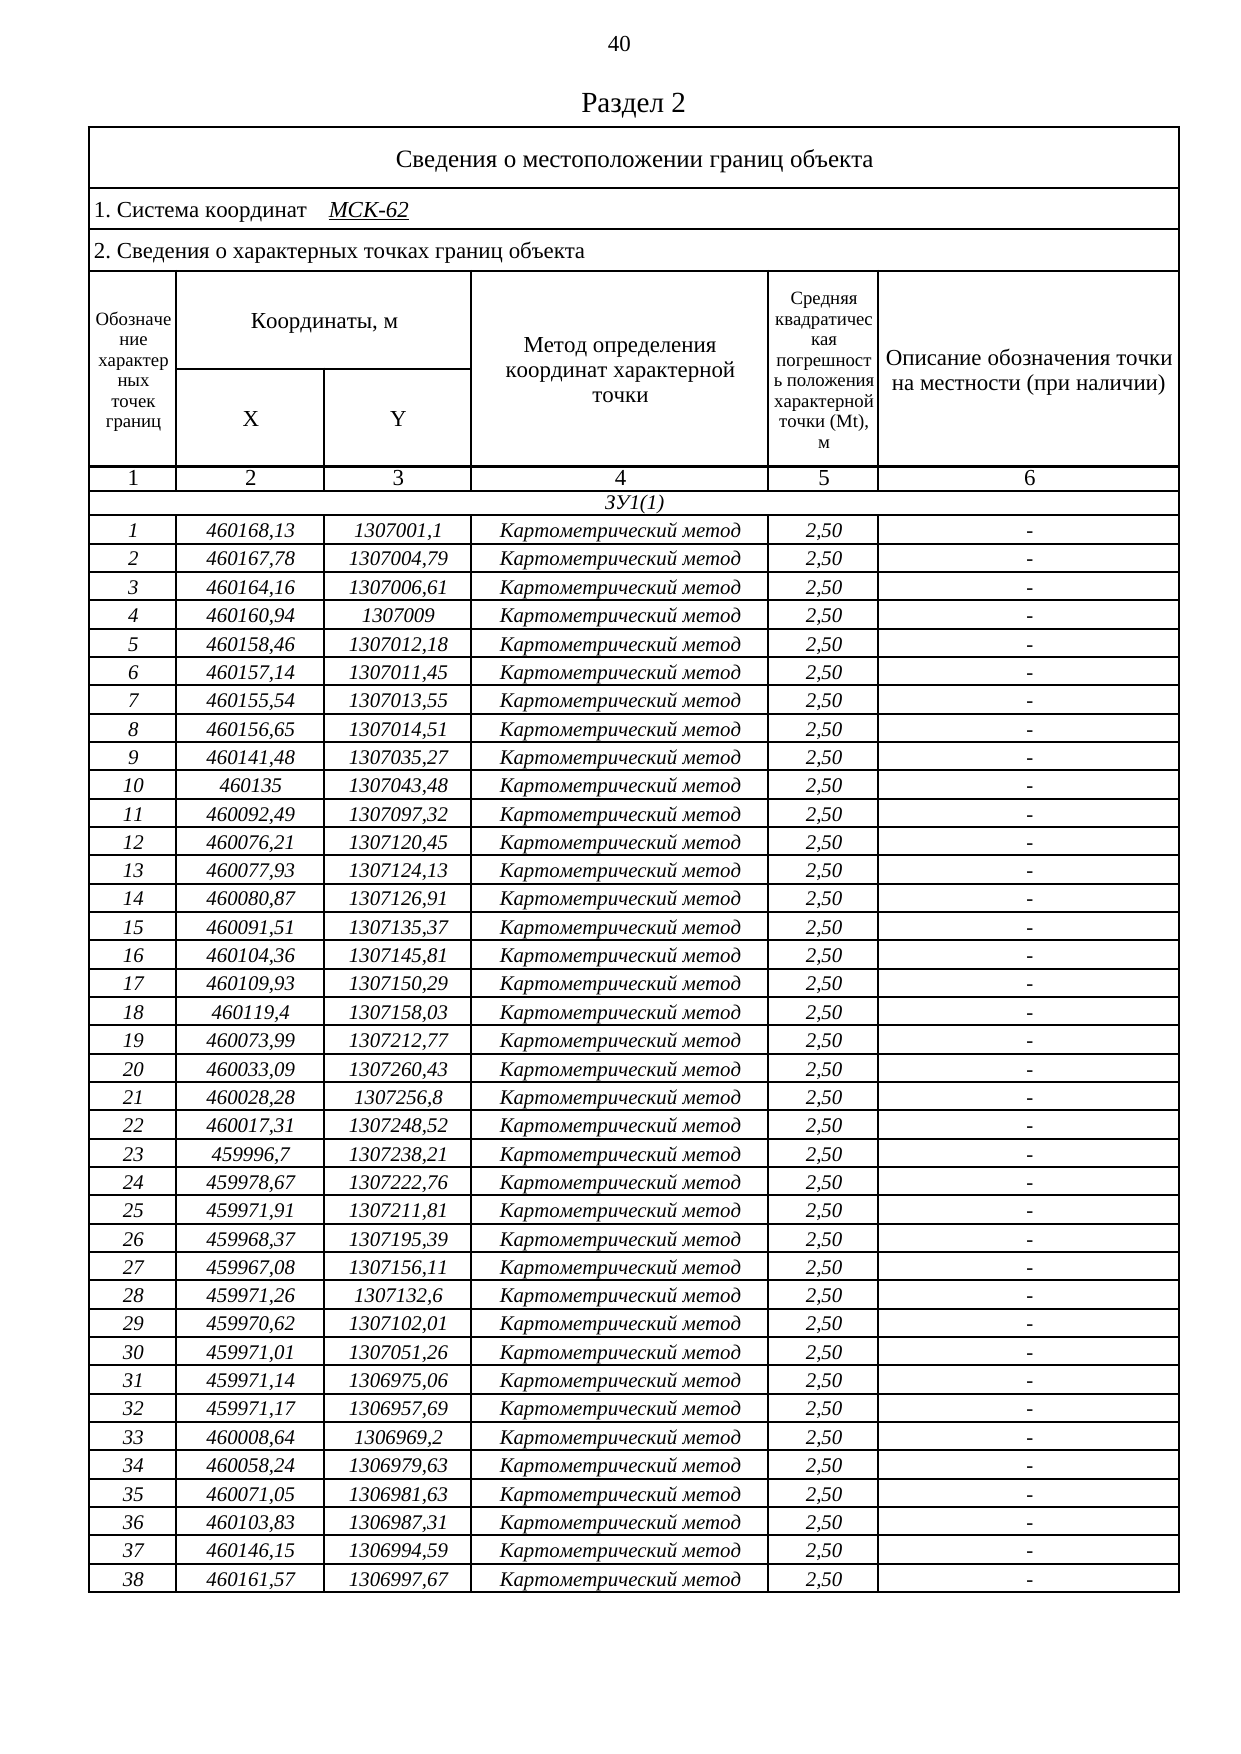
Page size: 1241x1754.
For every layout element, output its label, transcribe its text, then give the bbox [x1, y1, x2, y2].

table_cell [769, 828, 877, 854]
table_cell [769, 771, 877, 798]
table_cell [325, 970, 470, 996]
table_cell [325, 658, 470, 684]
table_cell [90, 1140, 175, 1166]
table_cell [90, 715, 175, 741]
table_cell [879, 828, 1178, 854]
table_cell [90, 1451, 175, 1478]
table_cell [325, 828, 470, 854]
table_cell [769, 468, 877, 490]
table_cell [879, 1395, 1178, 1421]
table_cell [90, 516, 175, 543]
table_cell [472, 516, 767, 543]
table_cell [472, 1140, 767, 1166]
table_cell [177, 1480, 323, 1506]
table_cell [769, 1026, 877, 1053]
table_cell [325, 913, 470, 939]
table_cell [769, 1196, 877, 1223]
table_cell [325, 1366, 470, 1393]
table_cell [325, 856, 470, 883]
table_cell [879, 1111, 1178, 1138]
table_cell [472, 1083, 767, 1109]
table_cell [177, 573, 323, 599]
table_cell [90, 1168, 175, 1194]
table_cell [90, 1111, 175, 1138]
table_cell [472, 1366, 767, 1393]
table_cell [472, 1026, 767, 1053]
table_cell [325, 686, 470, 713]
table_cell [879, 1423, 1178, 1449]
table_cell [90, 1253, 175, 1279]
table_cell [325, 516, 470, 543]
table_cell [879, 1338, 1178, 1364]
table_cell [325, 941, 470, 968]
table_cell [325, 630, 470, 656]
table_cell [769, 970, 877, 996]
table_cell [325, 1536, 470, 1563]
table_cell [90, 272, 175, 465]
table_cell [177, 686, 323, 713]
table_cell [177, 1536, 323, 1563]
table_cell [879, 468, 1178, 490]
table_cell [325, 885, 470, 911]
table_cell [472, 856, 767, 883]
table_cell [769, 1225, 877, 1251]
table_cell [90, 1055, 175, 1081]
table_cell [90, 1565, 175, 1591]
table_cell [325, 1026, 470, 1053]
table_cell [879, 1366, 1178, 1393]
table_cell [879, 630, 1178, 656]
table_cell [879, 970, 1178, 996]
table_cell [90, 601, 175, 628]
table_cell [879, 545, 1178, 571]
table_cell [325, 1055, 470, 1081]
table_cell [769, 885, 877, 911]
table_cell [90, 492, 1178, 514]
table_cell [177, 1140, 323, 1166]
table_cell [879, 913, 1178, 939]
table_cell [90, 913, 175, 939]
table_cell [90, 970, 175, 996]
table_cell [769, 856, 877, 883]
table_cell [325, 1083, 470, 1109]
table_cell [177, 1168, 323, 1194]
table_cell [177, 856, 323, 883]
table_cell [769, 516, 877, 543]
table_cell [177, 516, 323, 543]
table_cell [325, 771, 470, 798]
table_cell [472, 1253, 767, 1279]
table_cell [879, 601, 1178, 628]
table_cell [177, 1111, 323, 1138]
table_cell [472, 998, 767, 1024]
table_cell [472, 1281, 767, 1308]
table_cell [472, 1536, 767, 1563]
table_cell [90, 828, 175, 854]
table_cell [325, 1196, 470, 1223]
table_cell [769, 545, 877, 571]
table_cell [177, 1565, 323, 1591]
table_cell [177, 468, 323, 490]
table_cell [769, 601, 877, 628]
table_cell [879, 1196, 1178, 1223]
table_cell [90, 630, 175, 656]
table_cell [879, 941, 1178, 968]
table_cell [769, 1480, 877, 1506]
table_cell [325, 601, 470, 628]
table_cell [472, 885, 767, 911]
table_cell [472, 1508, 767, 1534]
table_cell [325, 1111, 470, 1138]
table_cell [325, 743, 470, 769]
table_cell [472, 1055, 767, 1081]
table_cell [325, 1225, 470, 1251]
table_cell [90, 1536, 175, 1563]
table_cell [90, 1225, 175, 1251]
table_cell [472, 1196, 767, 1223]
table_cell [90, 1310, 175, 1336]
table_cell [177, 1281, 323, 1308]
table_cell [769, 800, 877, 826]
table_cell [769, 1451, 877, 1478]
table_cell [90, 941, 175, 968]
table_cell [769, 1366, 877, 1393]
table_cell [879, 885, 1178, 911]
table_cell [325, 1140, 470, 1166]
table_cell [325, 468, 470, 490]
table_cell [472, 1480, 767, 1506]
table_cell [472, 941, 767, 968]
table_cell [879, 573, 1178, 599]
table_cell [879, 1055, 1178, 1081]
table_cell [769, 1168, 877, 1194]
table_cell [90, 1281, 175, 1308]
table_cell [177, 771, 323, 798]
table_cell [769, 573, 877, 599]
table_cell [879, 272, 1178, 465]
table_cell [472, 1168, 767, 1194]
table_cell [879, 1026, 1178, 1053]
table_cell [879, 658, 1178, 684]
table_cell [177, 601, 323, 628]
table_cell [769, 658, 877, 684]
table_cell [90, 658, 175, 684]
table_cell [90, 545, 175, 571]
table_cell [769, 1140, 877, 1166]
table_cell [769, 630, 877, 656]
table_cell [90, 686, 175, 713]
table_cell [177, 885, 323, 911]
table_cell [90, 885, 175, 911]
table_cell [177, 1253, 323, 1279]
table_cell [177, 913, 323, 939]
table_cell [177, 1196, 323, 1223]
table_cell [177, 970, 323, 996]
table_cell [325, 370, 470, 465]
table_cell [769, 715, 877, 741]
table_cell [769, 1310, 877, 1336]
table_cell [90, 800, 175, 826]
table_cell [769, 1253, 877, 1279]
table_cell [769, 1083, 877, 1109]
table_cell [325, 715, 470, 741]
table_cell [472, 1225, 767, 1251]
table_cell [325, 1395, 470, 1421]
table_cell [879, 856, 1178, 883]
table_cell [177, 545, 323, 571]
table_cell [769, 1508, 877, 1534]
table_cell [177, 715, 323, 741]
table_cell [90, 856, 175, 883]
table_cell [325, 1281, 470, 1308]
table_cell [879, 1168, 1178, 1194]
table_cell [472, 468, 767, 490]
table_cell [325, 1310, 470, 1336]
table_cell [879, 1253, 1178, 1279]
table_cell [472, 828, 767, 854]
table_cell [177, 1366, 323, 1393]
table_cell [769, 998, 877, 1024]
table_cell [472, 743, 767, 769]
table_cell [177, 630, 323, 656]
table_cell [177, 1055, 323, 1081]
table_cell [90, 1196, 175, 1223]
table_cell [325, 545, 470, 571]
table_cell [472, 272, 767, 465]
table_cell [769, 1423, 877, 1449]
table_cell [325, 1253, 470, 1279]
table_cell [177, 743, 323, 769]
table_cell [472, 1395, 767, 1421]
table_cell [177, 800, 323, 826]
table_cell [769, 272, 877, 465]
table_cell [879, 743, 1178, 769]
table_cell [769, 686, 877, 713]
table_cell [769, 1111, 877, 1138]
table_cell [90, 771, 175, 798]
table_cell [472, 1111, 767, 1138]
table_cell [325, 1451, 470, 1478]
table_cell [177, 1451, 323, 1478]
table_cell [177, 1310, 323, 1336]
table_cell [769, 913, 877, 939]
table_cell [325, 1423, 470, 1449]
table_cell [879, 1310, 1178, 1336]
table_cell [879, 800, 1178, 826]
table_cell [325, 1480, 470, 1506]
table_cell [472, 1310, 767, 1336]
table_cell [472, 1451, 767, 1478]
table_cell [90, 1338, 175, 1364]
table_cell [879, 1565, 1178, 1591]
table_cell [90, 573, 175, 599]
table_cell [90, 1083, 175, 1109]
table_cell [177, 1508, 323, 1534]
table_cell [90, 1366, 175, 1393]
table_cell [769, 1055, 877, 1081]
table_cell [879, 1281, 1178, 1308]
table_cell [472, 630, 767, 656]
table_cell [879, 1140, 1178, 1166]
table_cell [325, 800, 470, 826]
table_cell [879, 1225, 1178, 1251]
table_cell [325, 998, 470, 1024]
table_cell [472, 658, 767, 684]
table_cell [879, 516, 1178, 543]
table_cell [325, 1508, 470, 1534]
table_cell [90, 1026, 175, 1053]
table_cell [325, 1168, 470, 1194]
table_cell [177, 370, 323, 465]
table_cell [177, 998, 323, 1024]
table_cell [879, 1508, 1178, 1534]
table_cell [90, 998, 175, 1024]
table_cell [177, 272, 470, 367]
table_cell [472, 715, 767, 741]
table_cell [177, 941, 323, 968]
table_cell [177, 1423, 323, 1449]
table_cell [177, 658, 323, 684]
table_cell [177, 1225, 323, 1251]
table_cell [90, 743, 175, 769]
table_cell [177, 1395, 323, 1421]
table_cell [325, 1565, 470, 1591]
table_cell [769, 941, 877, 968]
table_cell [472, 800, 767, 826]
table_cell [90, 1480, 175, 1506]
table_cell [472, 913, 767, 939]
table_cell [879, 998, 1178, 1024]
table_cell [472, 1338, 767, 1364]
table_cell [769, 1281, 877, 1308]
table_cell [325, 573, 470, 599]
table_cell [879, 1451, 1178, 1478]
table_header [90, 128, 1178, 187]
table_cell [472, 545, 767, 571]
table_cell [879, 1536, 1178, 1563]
text Раздел 2 [106, 85, 1161, 118]
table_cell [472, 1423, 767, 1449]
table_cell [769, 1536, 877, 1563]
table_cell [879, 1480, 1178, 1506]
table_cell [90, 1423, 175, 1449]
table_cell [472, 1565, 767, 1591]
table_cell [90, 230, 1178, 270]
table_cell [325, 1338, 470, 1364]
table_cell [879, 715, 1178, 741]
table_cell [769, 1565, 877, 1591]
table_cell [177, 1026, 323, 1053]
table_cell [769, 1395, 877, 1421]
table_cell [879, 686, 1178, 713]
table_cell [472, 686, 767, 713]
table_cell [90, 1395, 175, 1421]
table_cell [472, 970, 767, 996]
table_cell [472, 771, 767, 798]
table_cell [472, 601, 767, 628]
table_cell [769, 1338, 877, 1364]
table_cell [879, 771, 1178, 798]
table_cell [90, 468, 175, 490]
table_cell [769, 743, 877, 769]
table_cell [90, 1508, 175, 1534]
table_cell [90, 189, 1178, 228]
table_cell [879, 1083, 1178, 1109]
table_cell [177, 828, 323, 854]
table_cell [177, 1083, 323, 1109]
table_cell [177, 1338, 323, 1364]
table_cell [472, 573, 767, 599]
